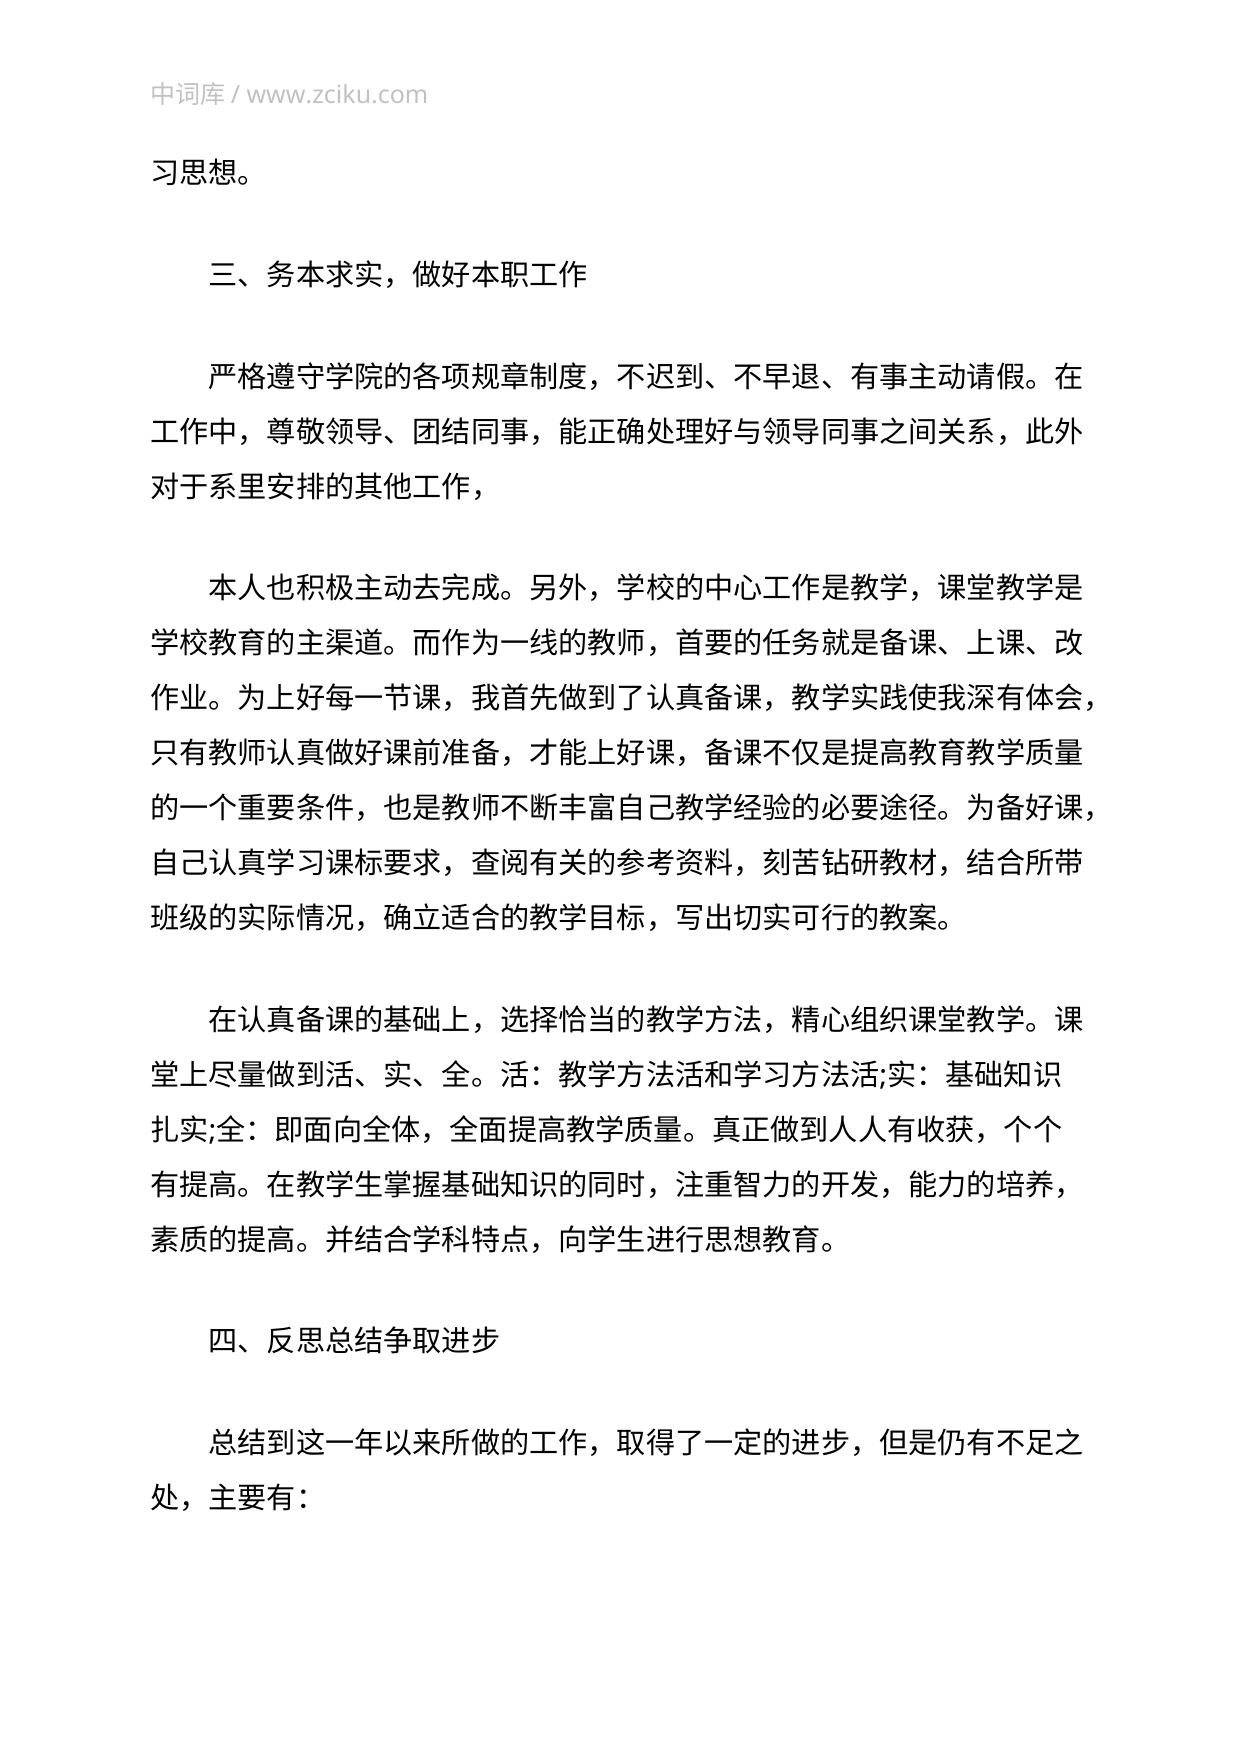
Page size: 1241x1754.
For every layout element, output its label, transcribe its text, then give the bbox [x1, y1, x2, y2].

text 本人也积极主动去完成。另外，学校的中心工作是教学，课堂教学是学校教育的主渠道。而作为一线的教师，首要的任务就是备课、上课、改作业。为上好每一节课，我首先做到了认真备课，教学实践使我深有体会，只有教师认真做好课前准备，才能上好课，备课不仅是提高教育教学质量的一个重要条件，也是教师不断丰富自己教学经验的必要途径。为备好课，自己认真学习课标要求，查阅有关的参考资料，刻苦钻研教材，结合所带班级的实际情况，确立适合的教学目标，写出切实可行的教案。 [150, 565, 1090, 937]
text 在认真备课的基础上，选择恰当的教学方法，精心组织课堂教学。课堂上尽量做到活、实、全。活：教学方法活和学习方法活;实：基础知识扎实;全：即面向全体，全面提高教学质量。真正做到人人有收获，个个有提高。在教学生掌握基础知识的同时，注重智力的开发，能力的培养，素质的提高。并结合学科特点，向学生进行思想教育。 [150, 996, 1090, 1258]
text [150, 150, 1090, 192]
text 总结到这一年以来所做的工作，取得了一定的进步，但是仍有不足之处，主要有： [150, 1419, 1090, 1517]
text 四、反思总结争取进步 [150, 1318, 1090, 1360]
text 三、务本求实，做好本职工作 [150, 252, 1090, 294]
text 严格遵守学院的各项规章制度，不迟到、不早退、有事主动请假。在工作中，尊敬领导、团结同事，能正确处理好与领导同事之间关系，此外对于系里安排的其他工作， [150, 353, 1090, 506]
